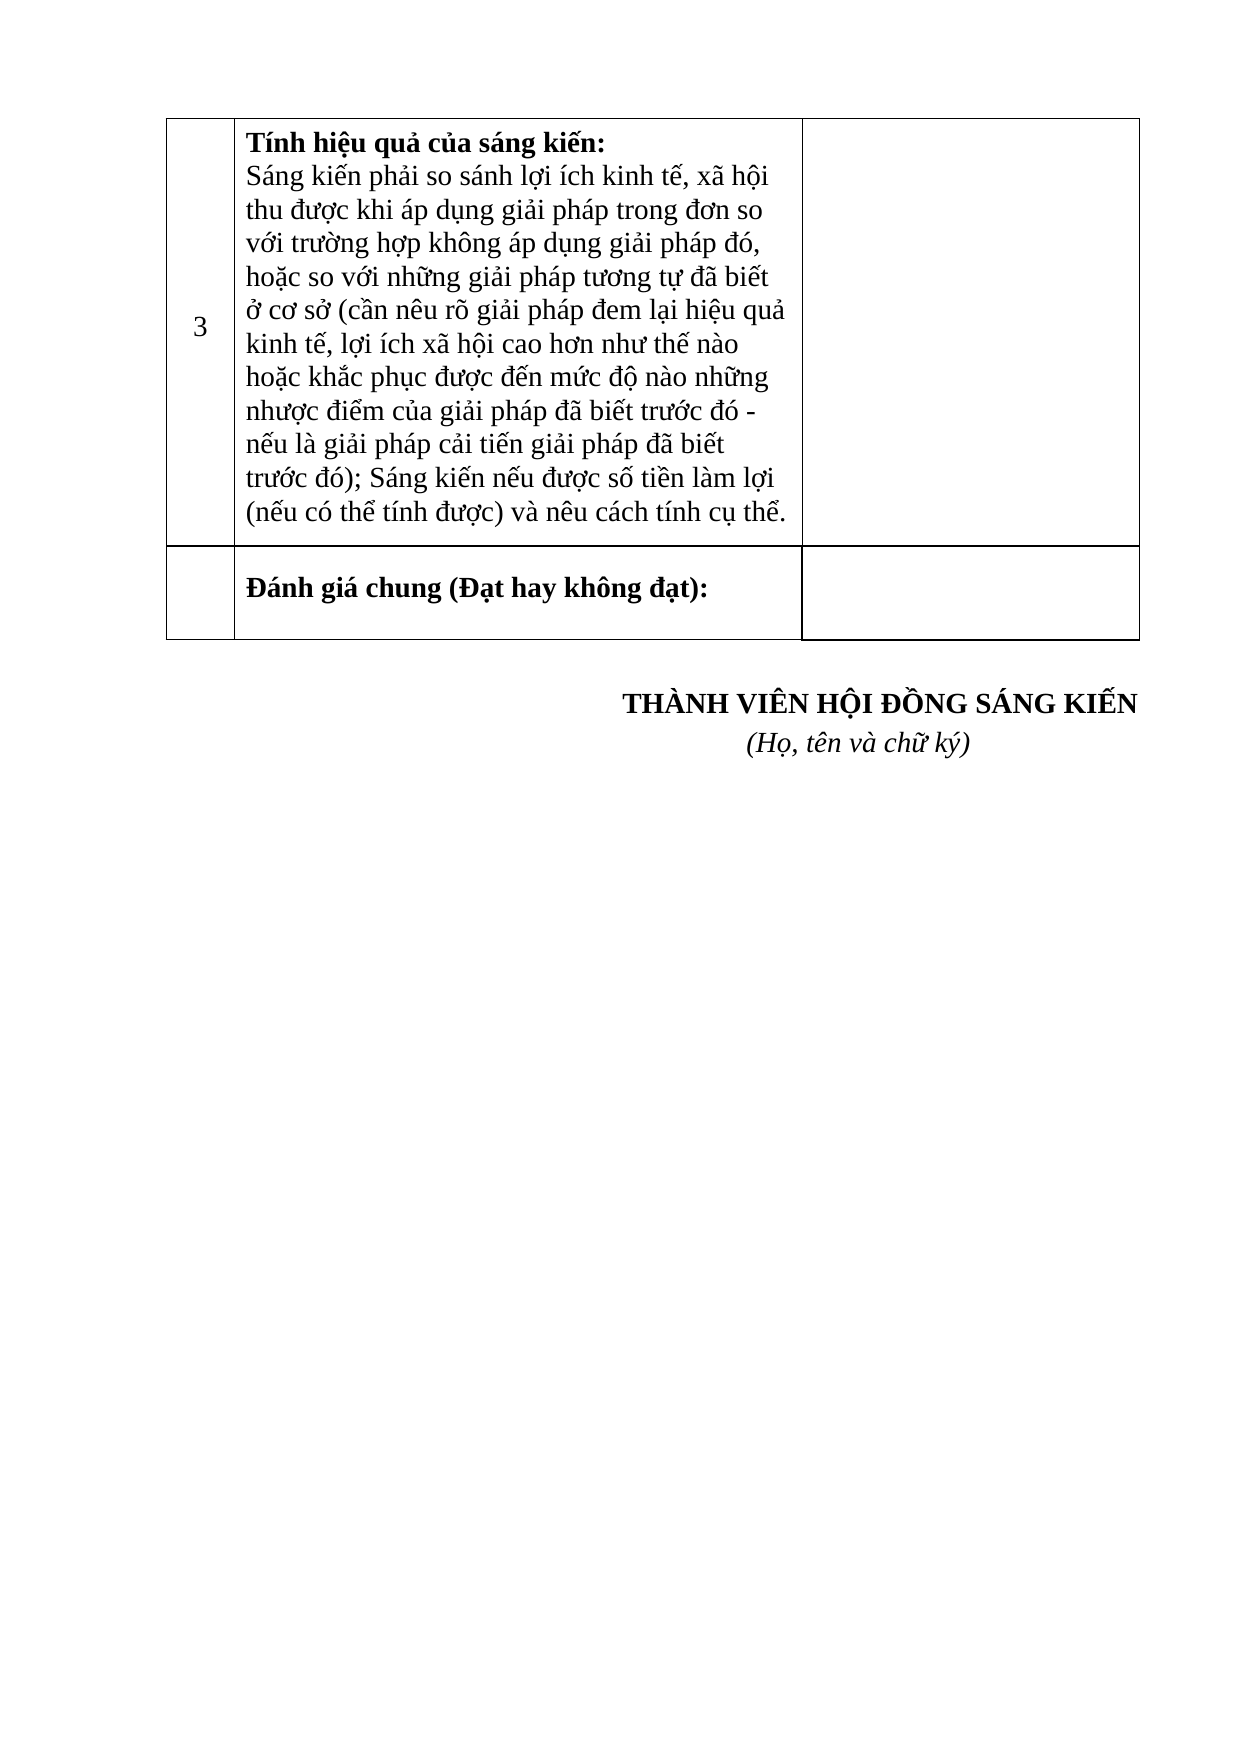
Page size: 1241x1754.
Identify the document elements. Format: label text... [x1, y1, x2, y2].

table_cell [167, 547, 234, 639]
table_cell Tính hiệu quả của sáng kiến: Sáng kiến phải so sánh lợi ích kinh tế, xã hội thu được khi áp dụng giải pháp trong đơn so với trường hợp không áp dụng giải pháp đó, hoặc so với những giải pháp tương tự đã biết ở cơ sở (cần nêu rõ giải pháp đem lại hiệu quả kinh tế, lợi ích xã hội cao hơn như thế nào hoặc khắc phục được đến mức độ nào những nhược điểm của giải pháp đã biết trước đó - nếu là giải pháp cải tiến giải pháp đã biết trước đó); Sáng kiến nếu được số tiền làm lợi (nếu có thể tính được) và nêu cách tính cụ thể. [235, 119, 802, 545]
table_cell [803, 119, 1139, 545]
table_cell [803, 547, 1139, 639]
table_cell 3 [167, 119, 234, 545]
text THÀNH VIÊN HỘI ĐỒNG SÁNG KIẾN (Họ, tên và chữ ký) [177, 687, 1152, 759]
table_cell Đánh giá chung (Đạt hay không đạt): [235, 547, 801, 639]
